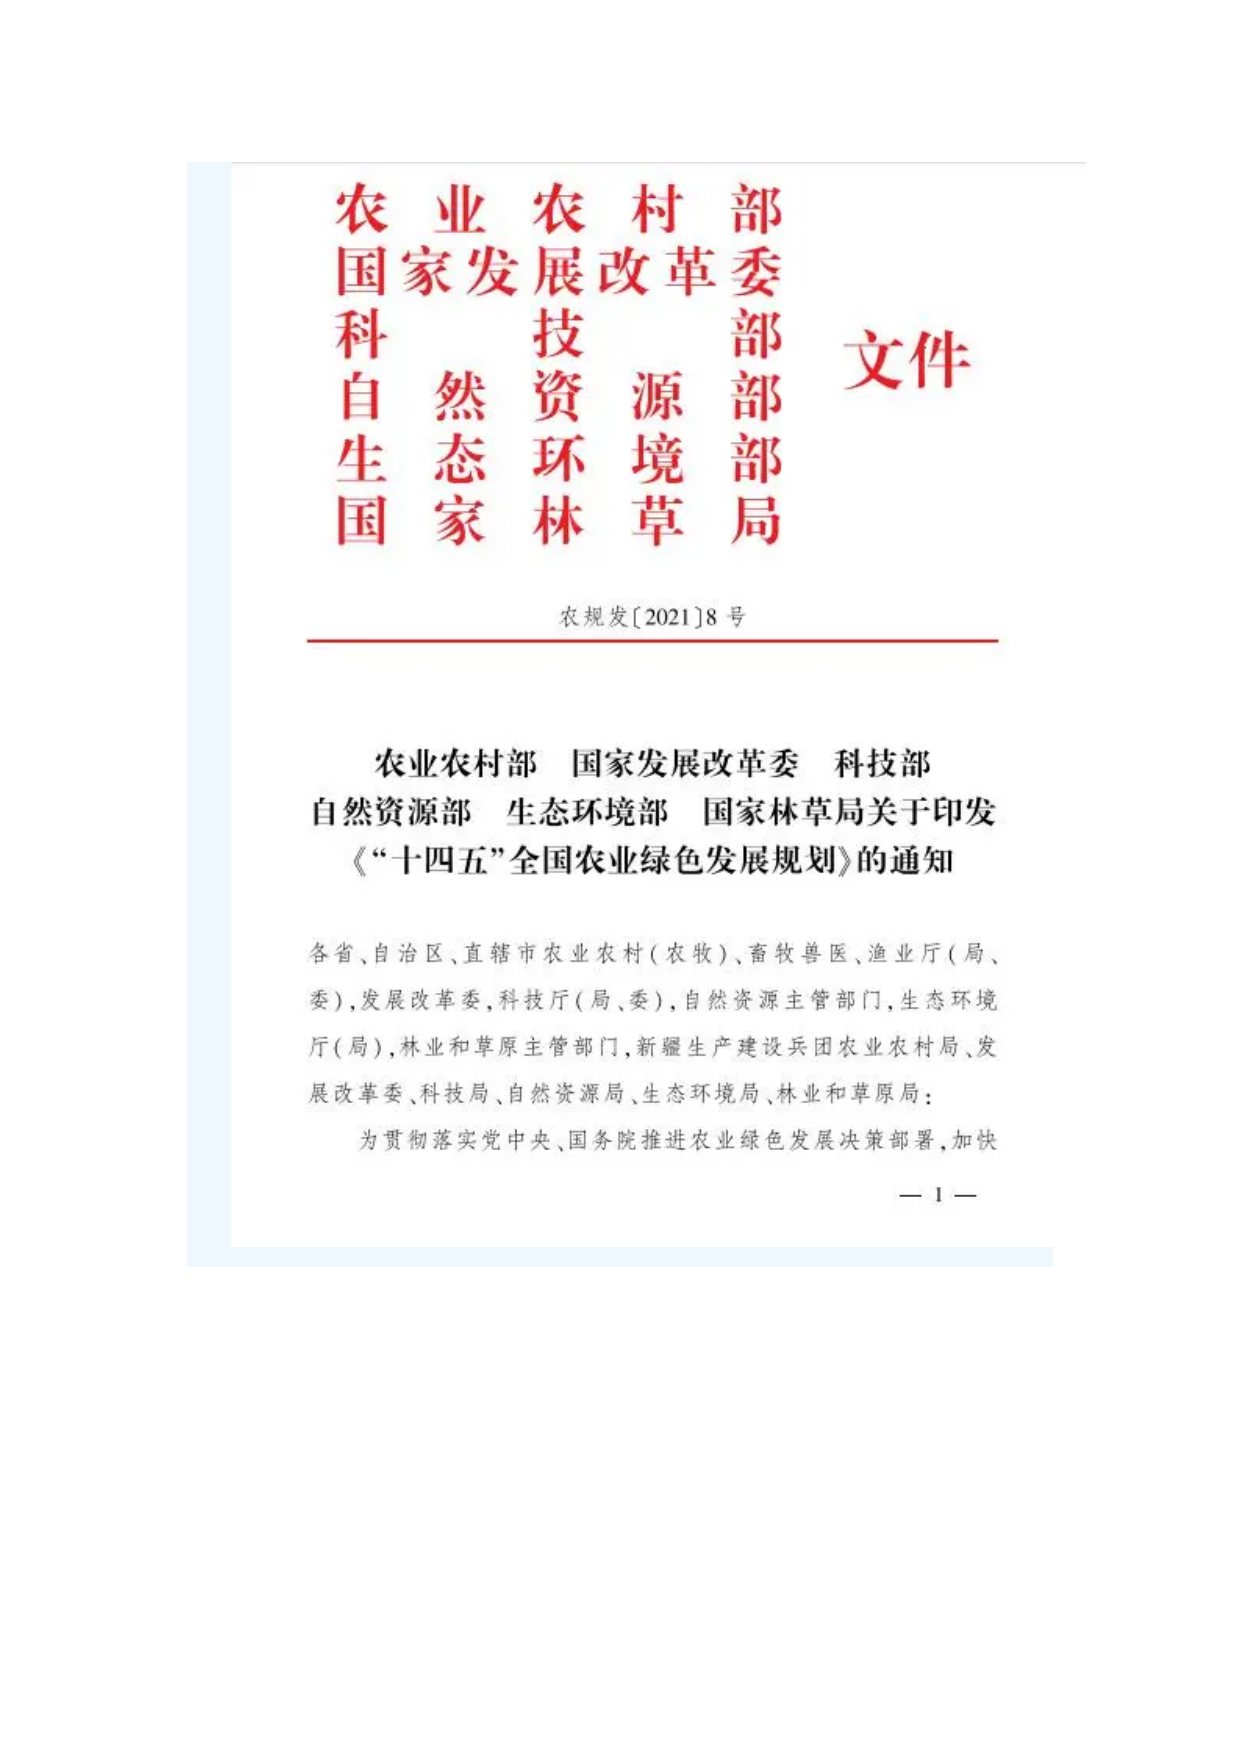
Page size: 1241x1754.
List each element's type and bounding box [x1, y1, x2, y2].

picture [231, 162, 1086, 1247]
